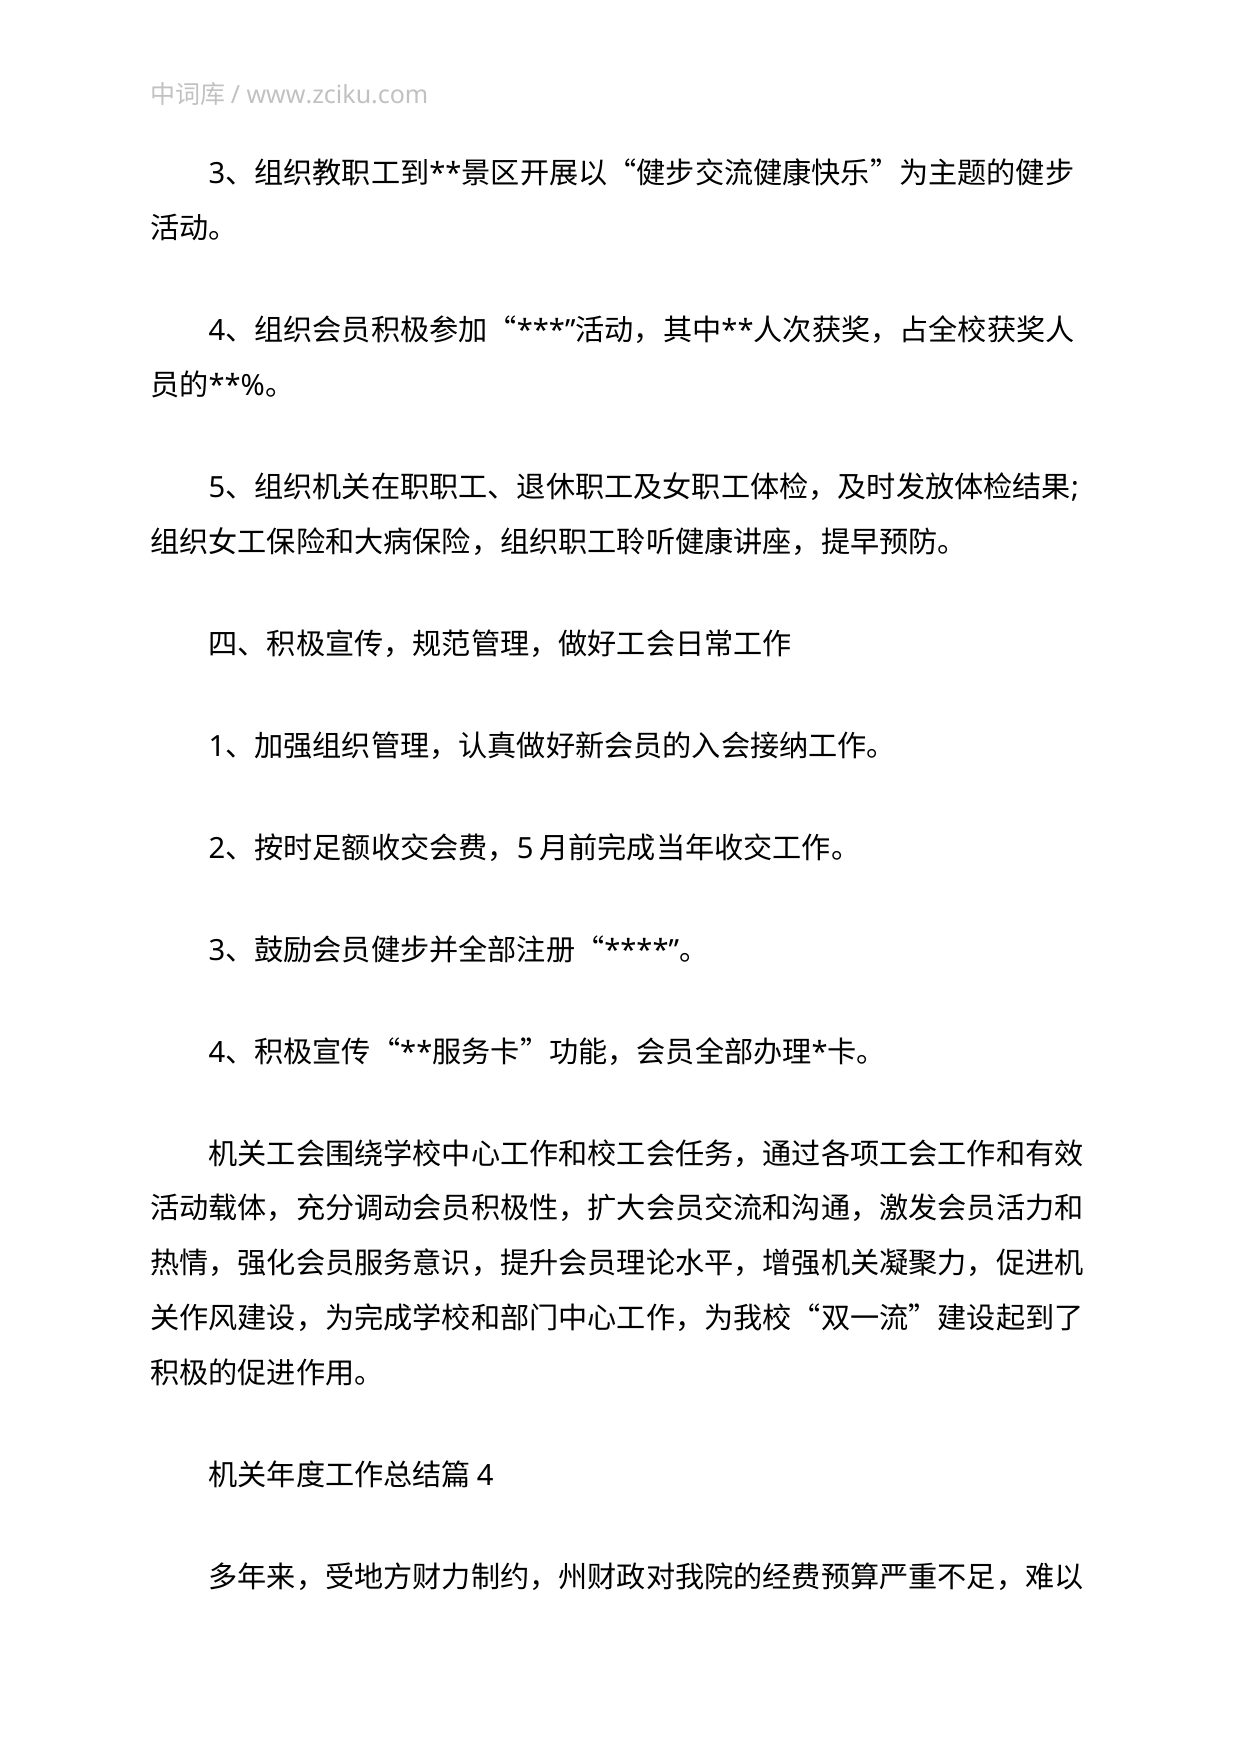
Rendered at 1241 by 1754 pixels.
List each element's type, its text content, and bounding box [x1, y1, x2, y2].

text 5、组织机关在职职工、退休职工及女职工体检，及时发放体检结果;组织女工保险和大病保险，组织职工聆听健康讲座，提早预防。 [150, 464, 1090, 561]
text 2、按时足额收交会费，5月前完成当年收交工作。 [150, 824, 1090, 867]
text 3、组织教职工到**景区开展以“健步交流健康快乐”为主题的健步活动。 [150, 150, 1090, 247]
text 3、鼓励会员健步并全部注册“****”。 [150, 926, 1090, 969]
text 4、组织会员积极参加“***”活动，其中**人次获奖，占全校获奖人员的**%。 [150, 307, 1090, 404]
text 1、加强组织管理，认真做好新会员的入会接纳工作。 [150, 722, 1090, 765]
text 4、积极宣传“**服务卡”功能，会员全部办理*卡。 [150, 1028, 1090, 1071]
text 四、积极宣传，规范管理，做好工会日常工作 [150, 621, 1090, 663]
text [150, 1553, 1090, 1596]
text 机关工会围绕学校中心工作和校工会任务，通过各项工会工作和有效活动载体，充分调动会员积极性，扩大会员交流和沟通，激发会员活力和热情，强化会员服务意识，提升会员理论水平，增强机关凝聚力，促进机关作风建设，为完成学校和部门中心工作，为我校“双一流”建设起到了积极的促进作用。 [150, 1130, 1090, 1392]
text 机关年度工作总结篇4 [150, 1452, 1090, 1494]
